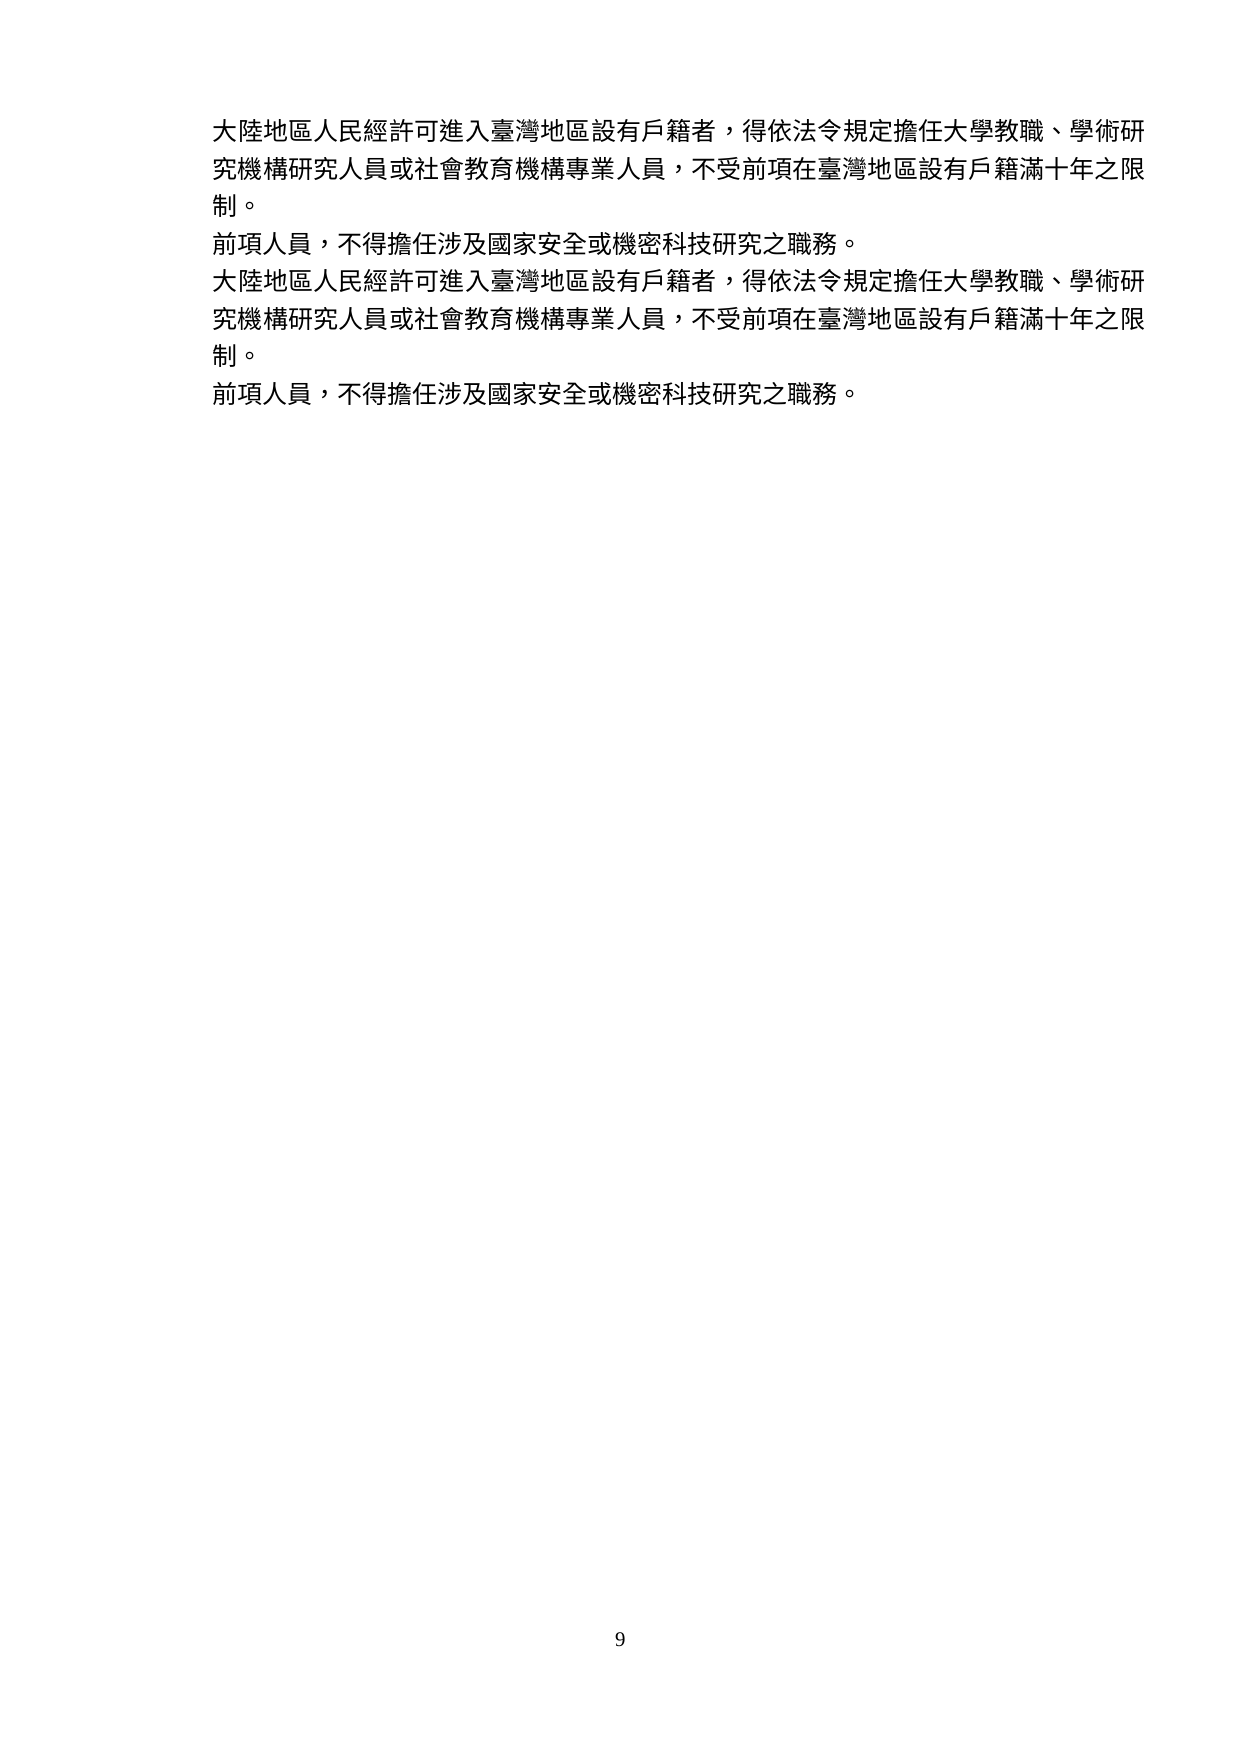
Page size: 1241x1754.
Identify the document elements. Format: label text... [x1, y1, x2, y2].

text 前項人員，不得擔任涉及國家安全或機密科技研究之職務。 [212, 373, 1146, 411]
text 大陸地區人民經許可進入臺灣地區設有戶籍者，得依法令規定擔任大學教職、學術研究機構研究人員或社會教育機構專業人員，不受前項在臺灣地區設有戶籍滿十年之限制。 [212, 111, 1146, 223]
text 大陸地區人民經許可進入臺灣地區設有戶籍者，得依法令規定擔任大學教職、學術研究機構研究人員或社會教育機構專業人員，不受前項在臺灣地區設有戶籍滿十年之限制。 [212, 261, 1146, 373]
text 前項人員，不得擔任涉及國家安全或機密科技研究之職務。 [212, 223, 1146, 261]
